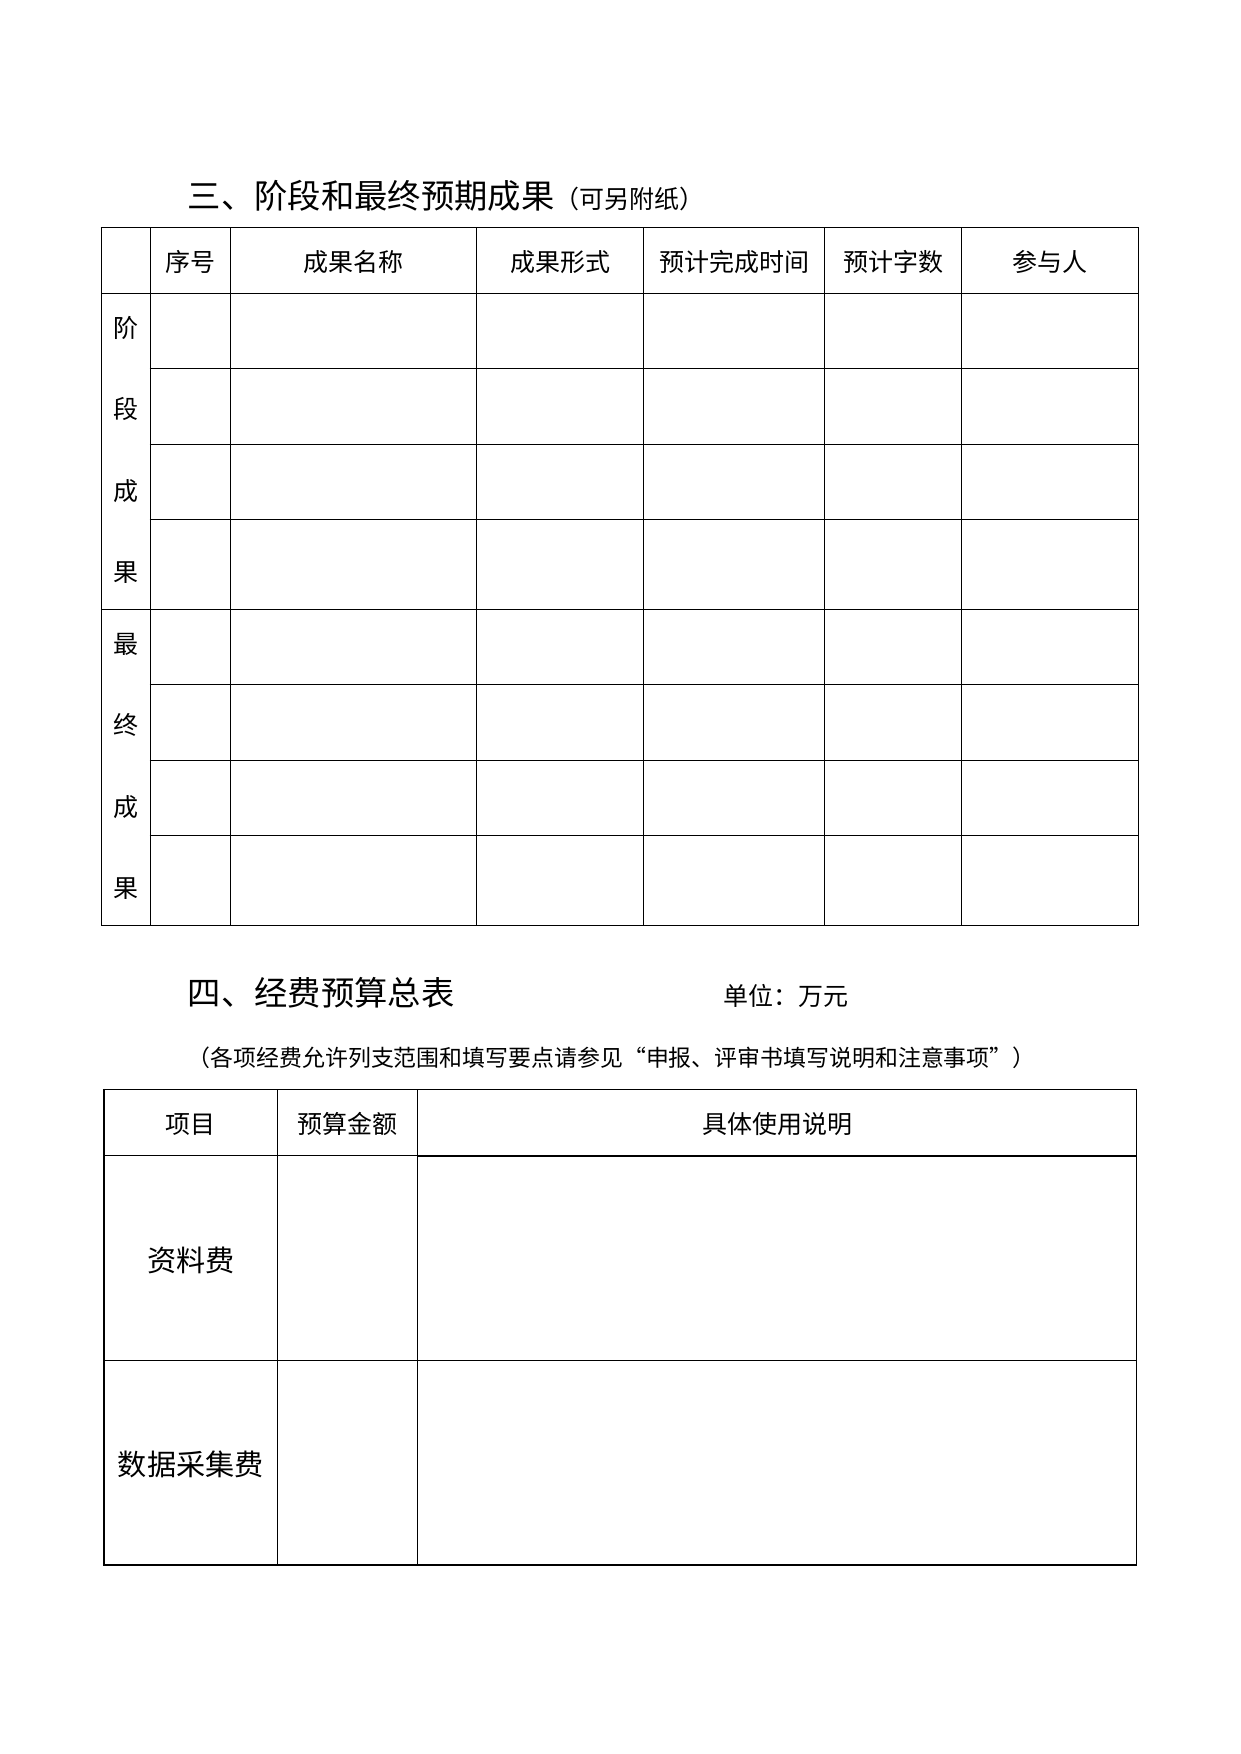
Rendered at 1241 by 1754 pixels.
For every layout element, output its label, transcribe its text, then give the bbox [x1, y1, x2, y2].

table_cell [825, 520, 961, 609]
table_cell [962, 685, 1138, 759]
table_cell [477, 369, 643, 443]
table_cell [418, 1157, 1136, 1360]
table_cell [231, 520, 476, 609]
table_cell [825, 294, 961, 368]
table_header 成果形式 [477, 228, 643, 293]
table_header 成果名称 [231, 228, 476, 293]
table_cell [644, 610, 824, 684]
table_cell [825, 836, 961, 925]
table_header 参与人 [962, 228, 1138, 293]
table_cell [151, 445, 230, 519]
table_cell [151, 836, 230, 925]
table_cell [477, 610, 643, 684]
table_cell [644, 761, 824, 835]
table_cell [151, 761, 230, 835]
table_cell [477, 445, 643, 519]
table_cell [151, 369, 230, 443]
table_cell [278, 1156, 417, 1360]
table_cell [962, 445, 1138, 519]
table_cell [962, 610, 1138, 684]
table_cell [962, 294, 1138, 368]
table_cell [231, 445, 476, 519]
table_cell [644, 520, 824, 609]
text （各项经费允许列支范围和填写要点请参见“申报、评审书填写说明和注意事项”） [187, 1024, 1053, 1089]
table_cell [825, 685, 961, 759]
table_cell [825, 610, 961, 684]
table_cell [231, 685, 476, 759]
table_cell [477, 836, 643, 925]
table_cell [825, 445, 961, 519]
table_cell 最终成果 [102, 610, 150, 925]
table_cell [644, 369, 824, 443]
table_cell [644, 836, 824, 925]
table_cell [231, 369, 476, 443]
table_cell [231, 836, 476, 925]
table_header [102, 228, 150, 293]
table_cell [151, 520, 230, 609]
table_cell [962, 761, 1138, 835]
table_cell [962, 520, 1138, 609]
table_cell [151, 294, 230, 368]
table_header 预算金额 [278, 1090, 417, 1155]
table_cell [418, 1361, 1136, 1564]
table_cell 数据采集费 [105, 1361, 277, 1564]
table_cell [477, 761, 643, 835]
table_header 具体使用说明 [418, 1090, 1136, 1155]
table_cell [477, 520, 643, 609]
table_header 序号 [151, 228, 230, 293]
table_cell [231, 761, 476, 835]
table_cell [477, 685, 643, 759]
table_cell [151, 610, 230, 684]
table_cell [644, 445, 824, 519]
table_cell 资料费 [105, 1156, 277, 1360]
table_cell [231, 294, 476, 368]
table_cell [231, 610, 476, 684]
table_cell [644, 294, 824, 368]
table_cell [962, 369, 1138, 443]
table_cell 阶段成果 [102, 294, 150, 609]
text 四、经费预算总表 单位：万元 [187, 959, 1053, 1024]
table_cell [825, 369, 961, 443]
table_header 预计字数 [825, 228, 961, 293]
table_cell [477, 294, 643, 368]
table_cell [278, 1361, 417, 1564]
table_cell [644, 685, 824, 759]
table_cell [962, 836, 1138, 925]
table_header 预计完成时间 [644, 228, 824, 293]
table_header 项目 [105, 1090, 277, 1155]
table_cell [825, 761, 961, 835]
table_cell [151, 685, 230, 759]
text 三、阶段和最终预期成果（可另附纸） [187, 162, 1053, 227]
